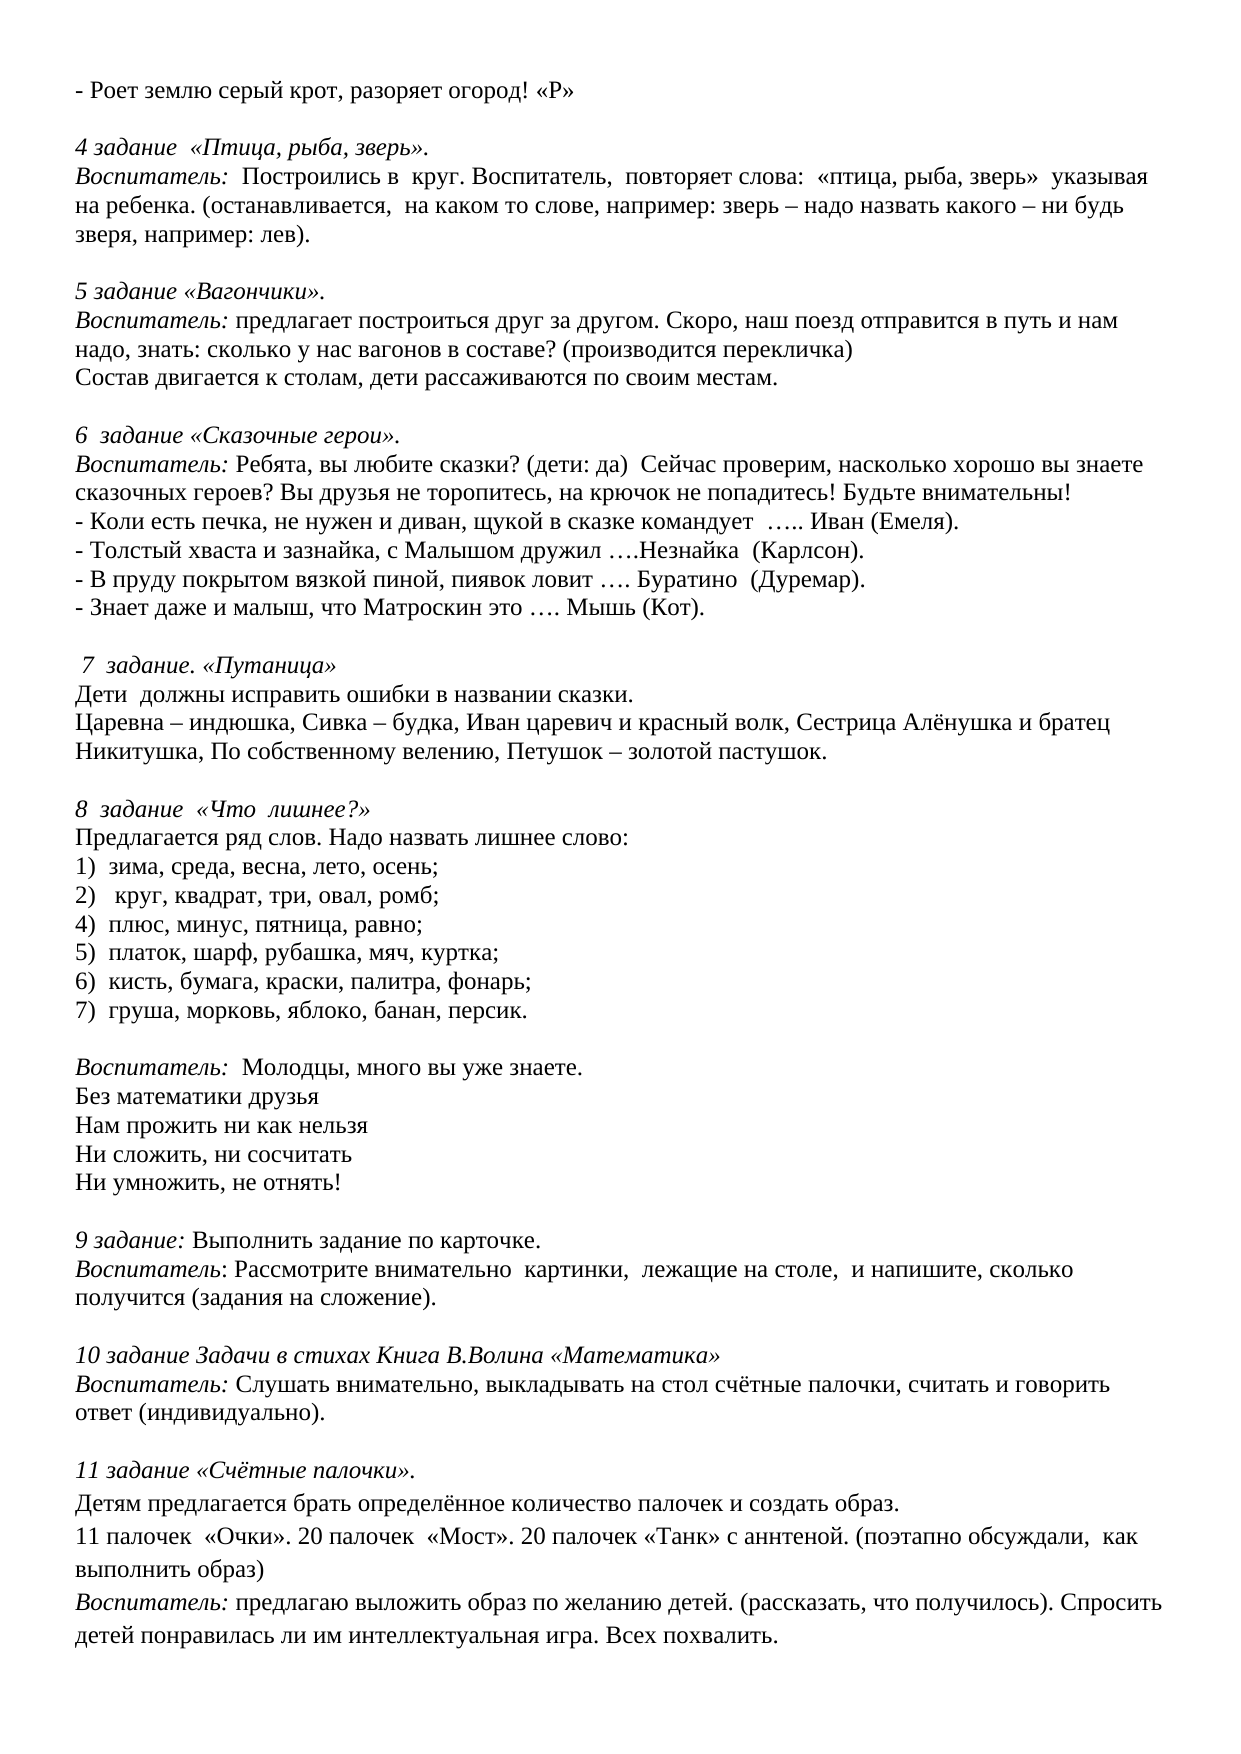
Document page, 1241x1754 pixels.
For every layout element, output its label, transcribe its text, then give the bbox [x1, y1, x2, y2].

text Воспитатель: предлагает построиться друг за другом. Скоро, наш поезд отправится в путь и нам надо, знать: сколько у нас вагонов в составе? (производится перекличка) [75, 305, 1165, 362]
text Воспитатель: предлагаю выложить образ по желанию детей. (рассказать, что получилось). Спросить детей понравилась ли им интеллектуальная игра. Всех похвалить. [75, 1587, 1165, 1649]
text 2) круг, квадрат, три, овал, ромб; [75, 880, 1165, 909]
text Воспитатель: Ребята, вы любите сказки? (дети: да) Сейчас проверим, насколько хорошо вы знаете сказочных героев? Вы друзья не торопитесь, на крючок не попадитесь! Будьте внимательны! [75, 449, 1165, 506]
text Состав двигается к столам, дети рассаживаются по своим местам. [75, 362, 1165, 391]
text - Роет землю серый крот, разоряет огород! «Р» [75, 75, 1165, 104]
text 11 палочек «Очки». 20 палочек «Мост». 20 палочек «Танк» с аннтеной. (поэтапно обсуждали, как выполнить образ) [75, 1521, 1165, 1583]
text Воспитатель: Рассмотрите внимательно картинки, лежащие на столе, и напишите, сколько получится (задания на сложение). [75, 1254, 1165, 1311]
text 6 задание «Сказочные герои». [75, 420, 1165, 449]
text 4) плюс, минус, пятница, равно; [75, 909, 1165, 937]
text - Коли есть печка, не нужен и диван, щукой в сказке командует ….. Иван (Емеля). [75, 506, 1165, 535]
text - Толстый хваста и зазнайка, с Малышом дружил ….Незнайка (Карлсон). [75, 535, 1165, 564]
text 10 задание Задачи в стихах Книга В.Волина «Математика» [75, 1340, 1165, 1369]
text Предлагается ряд слов. Надо назвать лишнее слово: [75, 822, 1165, 851]
text 7) груша, морковь, яблоко, банан, персик. [75, 995, 1165, 1024]
text Воспитатель: Слушать внимательно, выкладывать на стол счётные палочки, считать и говорить ответ (индивидуально). [75, 1369, 1165, 1426]
text 5 задание «Вагончики». [75, 276, 1165, 305]
text Царевна – индюшка, Сивка – будка, Иван царевич и красный волк, Сестрица Алёнушка и братец Никитушка, По собственному велению, Петушок – золотой пастушок. [75, 707, 1165, 765]
text 11 задание «Счётные палочки». [75, 1455, 1165, 1484]
text 6) кисть, бумага, краски, палитра, фонарь; [75, 966, 1165, 995]
text Воспитатель: Молодцы, много вы уже знаете. [75, 1052, 1165, 1081]
text 9 задание: Выполнить задание по карточке. [75, 1225, 1165, 1254]
text Без математики друзья [75, 1081, 1165, 1110]
text 1) зима, среда, весна, лето, осень; [75, 851, 1165, 880]
text - Знает даже и малыш, что Матроскин это …. Мышь (Кот). [75, 592, 1165, 621]
text Нам прожить ни как нельзя [75, 1110, 1165, 1139]
text 5) платок, шарф, рубашка, мяч, куртка; [75, 937, 1165, 966]
text Ни сложить, ни сосчитать [75, 1139, 1165, 1167]
text 4 задание «Птица, рыба, зверь». [75, 132, 1165, 161]
text Дети должны исправить ошибки в названии сказки. [75, 679, 1165, 707]
text Ни умножить, не отнять! [75, 1167, 1165, 1196]
text - В пруду покрытом вязкой пиной, пиявок ловит …. Буратино (Дуремар). [75, 564, 1165, 592]
text 8 задание «Что лишнее?» [75, 794, 1165, 822]
text Детям предлагается брать определённое количество палочек и создать образ. [75, 1488, 1165, 1517]
text 7 задание. «Путаница» [75, 650, 1165, 679]
text Воспитатель: Построились в круг. Воспитатель, повторяет слова: «птица, рыба, зверь» указывая на ребенка. (останавливается, на каком то слове, например: зверь – надо назвать какого – ни будь зверя, например: лев). [75, 161, 1165, 247]
